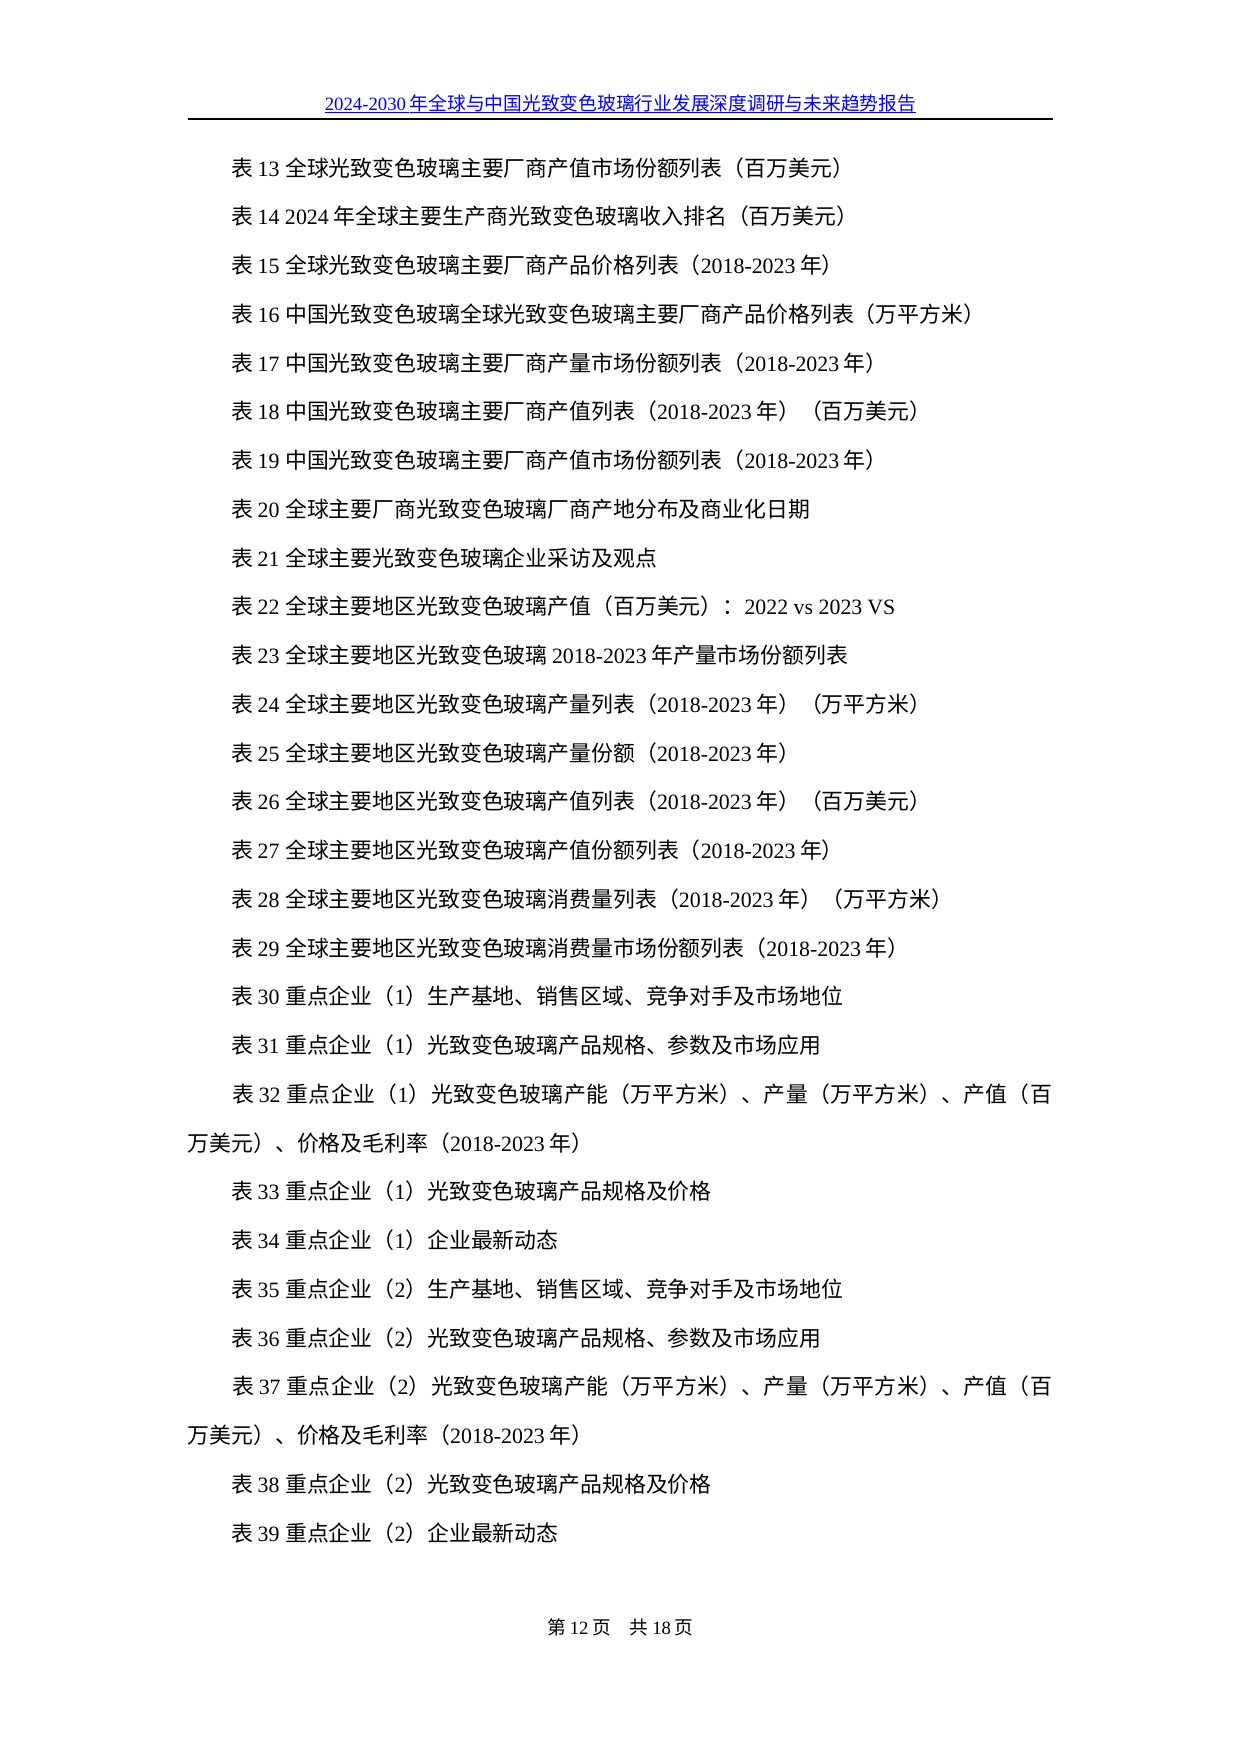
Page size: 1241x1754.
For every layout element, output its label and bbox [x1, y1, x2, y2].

text [187, 150, 1053, 1548]
